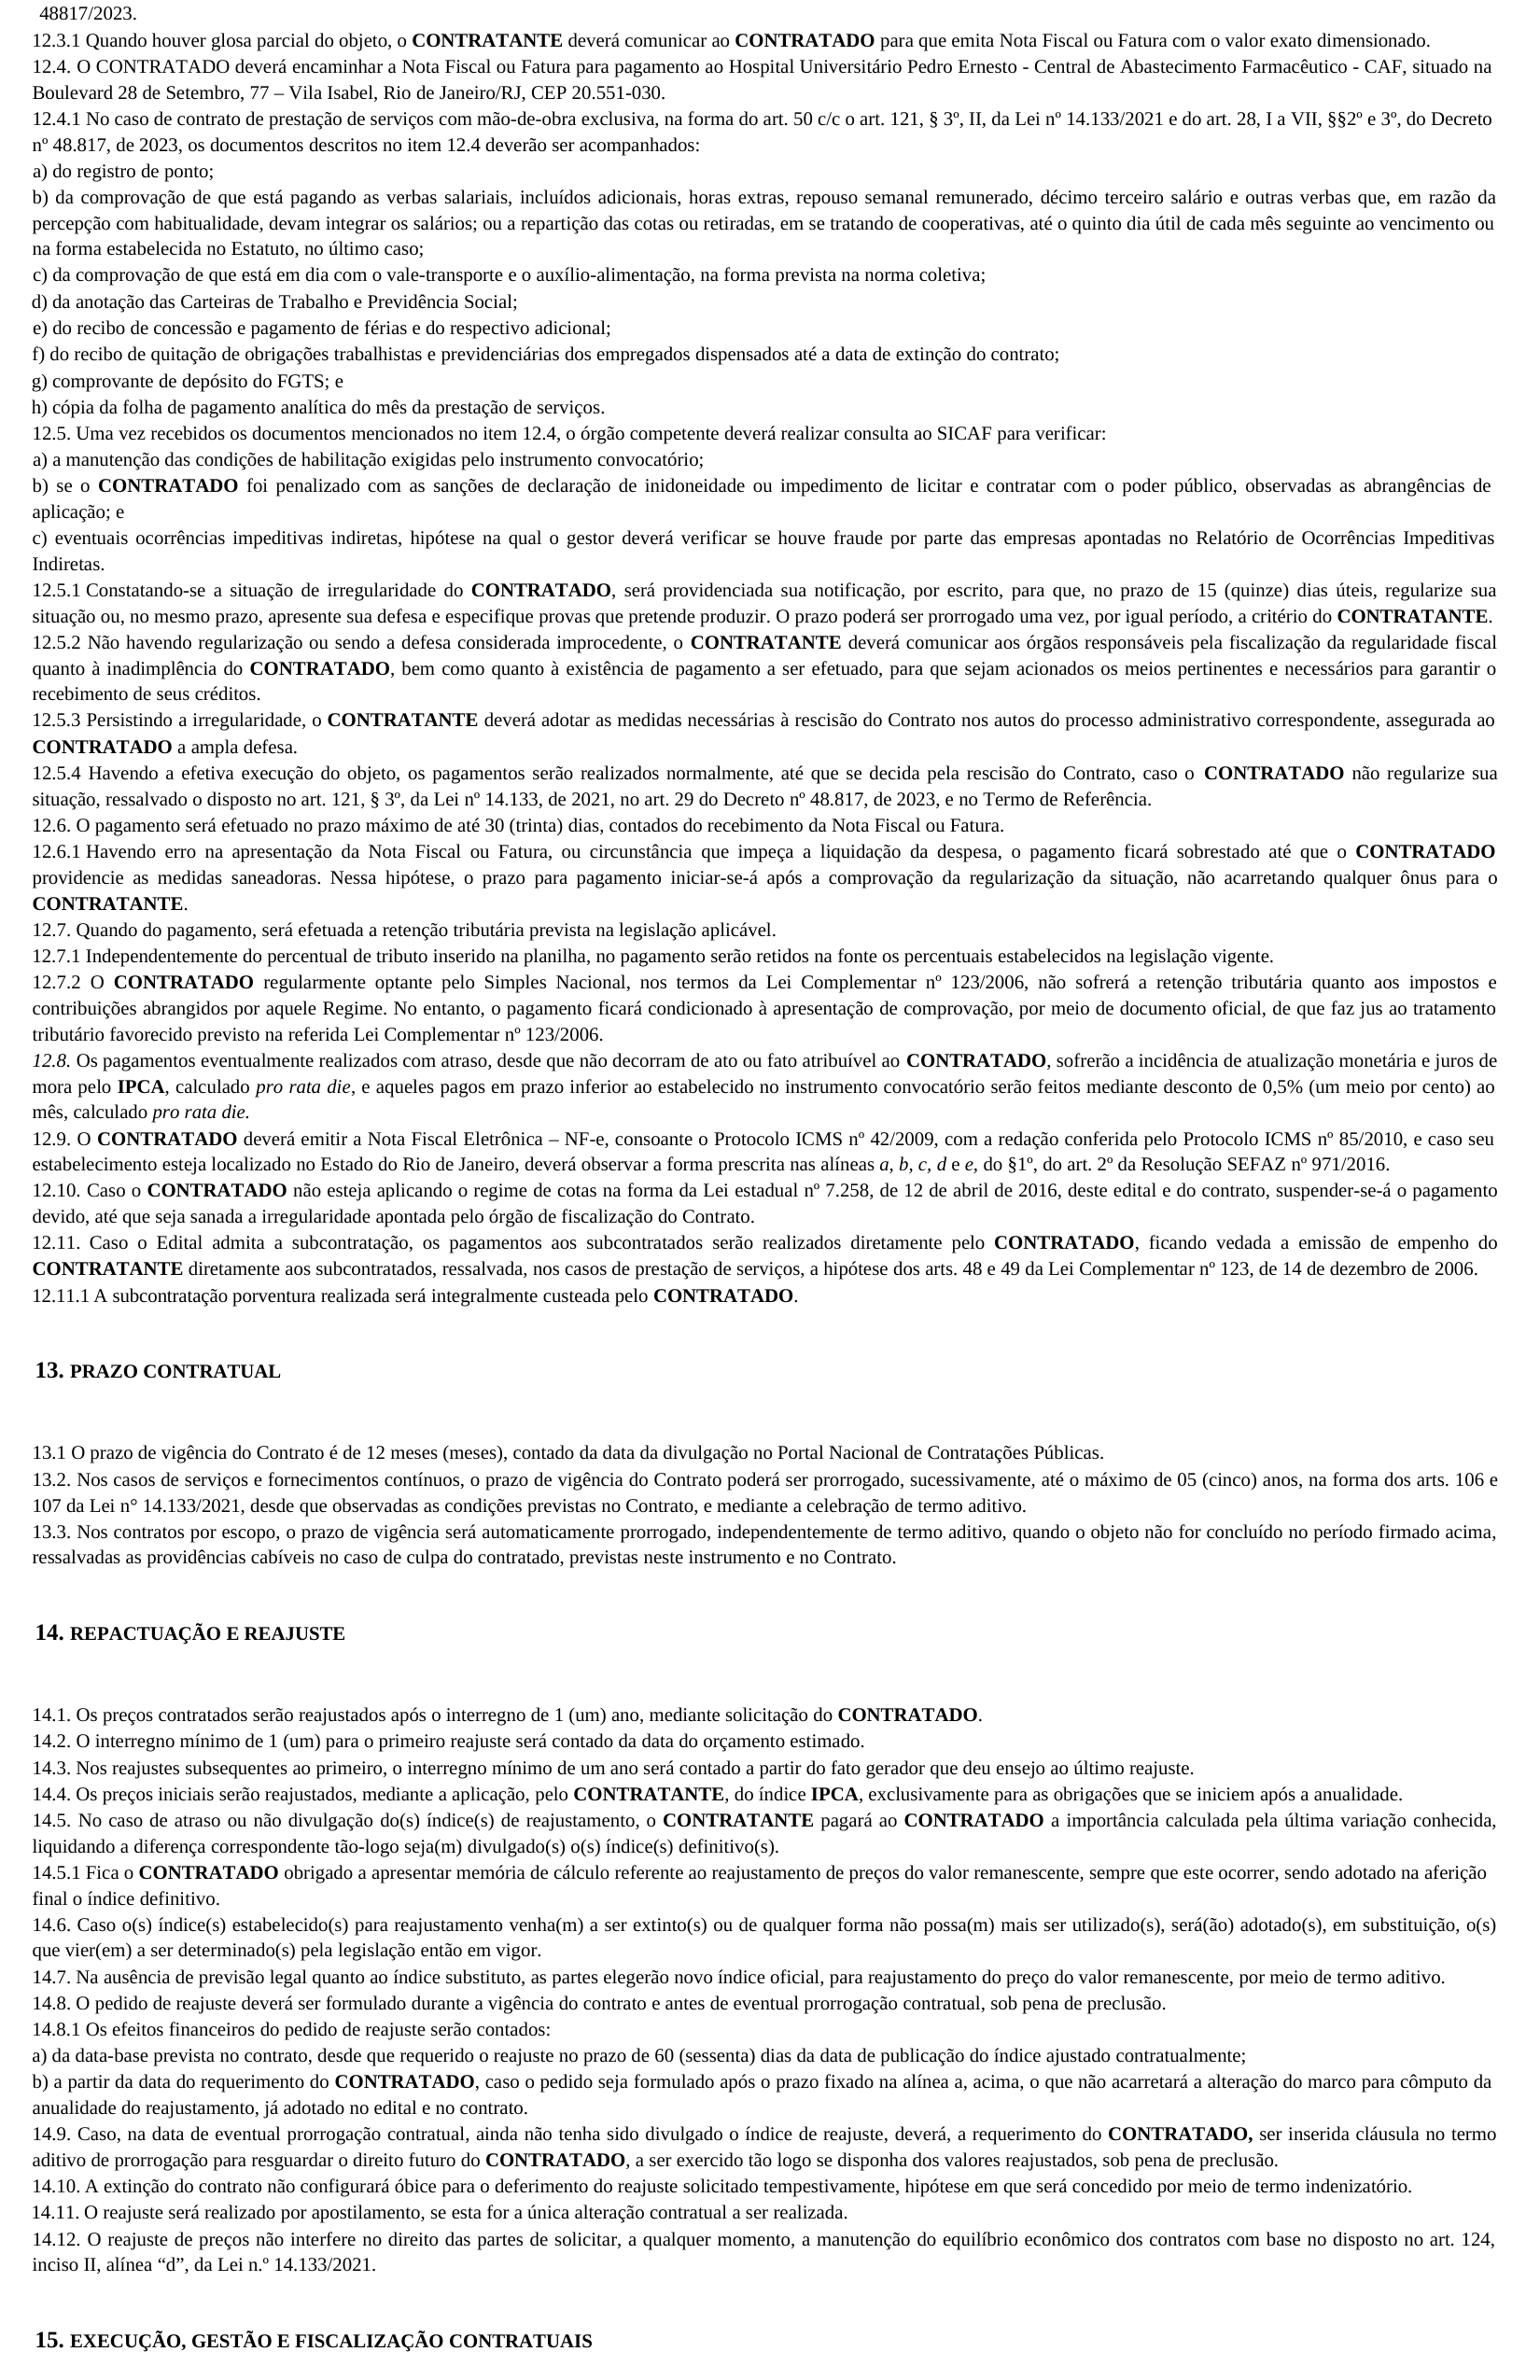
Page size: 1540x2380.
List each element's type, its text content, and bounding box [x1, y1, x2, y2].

list Os pagamentos eventualmente realizados com atraso, desde que não decorram de ato ou fato atribuível ao CONTRATADO, sofrerão a incidência de atualização monetária e juros de mora pelo IPCA, calculado pro rata die, e aqueles pagos em prazo inferior ao estabelecido no instrumento convocatório serão feitos mediante desconto de 0,5% (um meio por cento) ao mês, calculado pro rata die. [32, 1049, 1498, 1123]
list do registro de ponto; [33, 160, 1540, 181]
list cópia da folha de pagamento analítica do mês da prestação de serviços. [31, 396, 1540, 418]
list Fica o CONTRATADO obrigado a apresentar memória de cálculo referente ao reajustamento de preços do valor remanescente, sempre que este ocorrer, sendo adotado na aferição final o índice definitivo. [32, 1861, 1523, 1910]
subtitle REPACTUAÇÃO E REAJUSTE [35, 1618, 1540, 1645]
list a manutenção das condições de habilitação exigidas pelo instrumento convocatório; [33, 448, 1540, 470]
list O CONTRATADO deverá encaminhar a Nota Fiscal ou Fatura para pagamento ao Hospital Universitário Pedro Ernesto - Central de Abastecimento Farmacêutico - CAF, situado na Boulevard 28 de Setembro, 77 – Vila Isabel, Rio de Janeiro/RJ, CEP 20.551-030. [32, 55, 1495, 104]
list Quando houver glosa parcial do objeto, o CONTRATANTE deverá comunicar ao CONTRATADO para que emita Nota Fiscal ou Fatura com o valor exato dimensionado. [32, 29, 1540, 51]
list da comprovação de que está pagando as verbas salariais, incluídos adicionais, horas extras, repouso semanal remunerado, décimo terceiro salário e outras verbas que, em razão da percepção com habitualidade, devam integrar os salários; ou a repartição das cotas ou retiradas, em se tratando de cooperativas, até o quinto dia útil de cada mês seguinte ao vencimento ou na forma estabelecida no Estatuto, no último caso; [32, 186, 1498, 259]
list Os efeitos financeiros do pedido de reajuste serão contados: [32, 2018, 1540, 2040]
list Independentemente do percentual de tributo inserido na planilha, no pagamento serão retidos na fonte os percentuais estabelecidos na legislação vigente. [32, 945, 1540, 967]
list comprovante de depósito do FGTS; e [31, 369, 1540, 391]
list eventuais ocorrências impeditivas indiretas, hipótese na qual o gestor deverá verificar se houve fraude por parte das empresas apontadas no Relatório de Ocorrências Impeditivas Indiretas. [32, 526, 1498, 575]
list Caso o CONTRATADO não esteja aplicando o regime de cotas na forma da Lei estadual nº 7.258, de 12 de abril de 2016, deste edital e do contrato, suspender-se-á o pagamento devido, até que seja sanada a irregularidade apontada pelo órgão de fiscalização do Contrato. [32, 1179, 1499, 1227]
list Não havendo regularização ou sendo a defesa considerada improcedente, o CONTRATANTE deverá comunicar aos órgãos responsáveis pela fiscalização da regularidade fiscal quanto à inadimplência do CONTRATADO, bem como quanto à existência de pagamento a ser efetuado, para que sejam acionados os meios pertinentes e necessários para garantir o recebimento de seus créditos. [32, 631, 1498, 705]
text 13.1 O prazo de vigência do Contrato é de 12 meses (meses), contado da data da divulgação no Portal Nacional de Contratações Públicas. [32, 1441, 1540, 1463]
list Na ausência de previsão legal quanto ao índice substituto, as partes elegerão novo índice oficial, para reajustamento do preço do valor remanescente, por meio de termo aditivo. [32, 1965, 1540, 1987]
text CONTRATADO a ampla defesa. [32, 735, 1540, 758]
list Caso o Edital admita a subcontratação, os pagamentos aos subcontratados serão realizados diretamente pelo CONTRATADO, ficando vedada a emissão de empenho do [32, 1231, 1540, 1253]
list do recibo de concessão e pagamento de férias e do respectivo adicional; [33, 316, 1540, 339]
list Persistindo a irregularidade, o CONTRATANTE deverá adotar as medidas necessárias à rescisão do Contrato nos autos do processo administrativo correspondente, assegurada ao [32, 708, 1540, 731]
list Quando do pagamento, será efetuada a retenção tributária prevista na legislação aplicável. [32, 918, 1540, 941]
list Os preços contratados serão reajustados após o interregno de 1 (um) ano, mediante solicitação do CONTRATADO. [32, 1703, 1540, 1726]
list O pagamento será efetuado no prazo máximo de até 30 (trinta) dias, contados do recebimento da Nota Fiscal ou Fatura. [32, 814, 1540, 836]
list Nos reajustes subsequentes ao primeiro, o interregno mínimo de um ano será contado a partir do fato gerador que deu ensejo ao último reajuste. [32, 1757, 1540, 1779]
list se o CONTRATADO foi penalizado com as sanções de declaração de inidoneidade ou impedimento de licitar e contratar com o poder público, observadas as abrangências de aplicação; e [32, 474, 1493, 523]
list da data-base prevista no contrato, desde que requerido o reajuste no prazo de 60 (sessenta) dias da data de publicação do índice ajustado contratualmente; [32, 2044, 1540, 2066]
list No caso de atraso ou não divulgação do(s) índice(s) de reajustamento, o CONTRATANTE pagará ao CONTRATADO a importância calculada pela última variação conhecida, liquidando a diferença correspondente tão-logo seja(m) divulgado(s) o(s) índice(s) definitivo(s). [32, 1809, 1498, 1857]
list A subcontratação porventura realizada será integralmente custeada pelo CONTRATADO. [32, 1284, 1540, 1307]
list Caso, na data de eventual prorrogação contratual, ainda não tenha sido divulgado o índice de reajuste, deverá, a requerimento do CONTRATADO, ser inserida cláusula no termo aditivo de prorrogação para resguardar o direito futuro do CONTRATADO, a ser exercido tão logo se disponha dos valores reajustados, sob pena de preclusão. [32, 2122, 1498, 2171]
list No caso de contrato de prestação de serviços com mão-de-obra exclusiva, na forma do art. 50 c/c o art. 121, § 3º, II, da Lei nº 14.133/2021 e do art. 28, I a VII, §§2º e 3º, do Decreto nº 48.817, de 2023, os documentos descritos no item 12.4 deverão ser acompanhados: [32, 107, 1495, 156]
list O reajuste será realizado por apostilamento, se esta for a única alteração contratual a ser realizada. [31, 2201, 1540, 2223]
text CONTRATANTE diretamente aos subcontratados, ressalvada, nos casos de prestação de serviços, a hipótese dos arts. 48 e 49 da Lei Complementar nº 123, de 14 de dezembro de 2006. [32, 1257, 1540, 1280]
list Nos contratos por escopo, o prazo de vigência será automaticamente prorrogado, independentemente de termo aditivo, quando o objeto não for concluído no período firmado acima, ressalvadas as providências cabíveis no caso de culpa do contratado, previstas neste instrumento e no Contrato. [32, 1519, 1498, 1568]
text 48817/2023. [39, 2, 1540, 24]
list O interregno mínimo de 1 (um) para o primeiro reajuste será contado da data do orçamento estimado. [32, 1729, 1540, 1752]
list O CONTRATADO regularmente optante pelo Simples Nacional, nos termos da Lei Complementar nº 123/2006, não sofrerá a retenção tributária quanto aos impostos e contribuições abrangidos por aquele Regime. No entanto, o pagamento ficará condicionado à apresentação de comprovação, por meio de documento oficial, de que faz jus ao tratamento tributário favorecido previsto na referida Lei Complementar nº 123/2006. [32, 971, 1499, 1045]
list Havendo erro na apresentação da Nota Fiscal ou Fatura, ou circunstância que impeça a liquidação da despesa, o pagamento ficará sobrestado até que o CONTRATADO providencie as medidas saneadoras. Nessa hipótese, o prazo para pagamento iniciar-se-á após a comprovação da regularização da situação, não acarretando qualquer ônus para o CONTRATANTE. [32, 840, 1498, 915]
list Nos casos de serviços e fornecimentos contínuos, o prazo de vigência do Contrato poderá ser prorrogado, sucessivamente, até o máximo de 05 (cinco) anos, na forma dos arts. 106 e 107 da Lei n° 14.133/2021, desde que observadas as condições previstas no Contrato, e mediante a celebração de termo aditivo. [32, 1468, 1499, 1516]
list do recibo de quitação de obrigações trabalhistas e previdenciárias dos empregados dispensados até a data de extinção do contrato; [32, 343, 1540, 365]
list da anotação das Carteiras de Trabalho e Previdência Social; [31, 290, 1540, 313]
list O reajuste de preços não interfere no direito das partes de solicitar, a qualquer momento, a manutenção do equilíbrio econômico dos contratos com base no disposto no art. 124, inciso II, alínea “d”, da Lei n.º 14.133/2021. [32, 2227, 1496, 2275]
list O CONTRATADO deverá emitir a Nota Fiscal Eletrônica – NF-e, consoante o Protocolo ICMS nº 42/2009, com a redação conferida pelo Protocolo ICMS nº 85/2010, e caso seu estabelecimento esteja localizado no Estado do Rio de Janeiro, deverá observar a forma prescrita nas alíneas a, b, c, d e e, do §1º, do art. 2º da Resolução SEFAZ nº 971/2016. [32, 1127, 1498, 1175]
list A extinção do contrato não configurará óbice para o deferimento do reajuste solicitado tempestivamente, hipótese em que será concedido por meio de termo indenizatório. [32, 2175, 1540, 2197]
list da comprovação de que está em dia com o vale-transporte e o auxílio-alimentação, na forma prevista na norma coletiva; [33, 263, 1540, 286]
list Havendo a efetiva execução do objeto, os pagamentos serão realizados normalmente, até que se decida pela rescisão do Contrato, caso o CONTRATADO não regularize sua situação, ressalvado o disposto no art. 121, § 3º, da Lei nº 14.133, de 2021, no art. 29 do Decreto nº 48.817, de 2023, e no Termo de Referência. [32, 762, 1498, 810]
list Uma vez recebidos os documentos mencionados no item 12.4, o órgão competente deverá realizar consulta ao SICAF para verificar: [32, 422, 1540, 444]
list Os preços iniciais serão reajustados, mediante a aplicação, pelo CONTRATANTE, do índice IPCA, exclusivamente para as obrigações que se iniciem após a anualidade. [32, 1783, 1540, 1805]
subtitle EXECUÇÃO, GESTÃO E FISCALIZAÇÃO CONTRATUAIS [35, 2326, 1540, 2352]
subtitle PRAZO CONTRATUAL [35, 1356, 1540, 1383]
list a partir da data do requerimento do CONTRATADO, caso o pedido seja formulado após o prazo fixado na alínea a, acima, o que não acarretará a alteração do marco para cômputo da anualidade do reajustamento, já adotado no edital e no contrato. [32, 2070, 1493, 2119]
list Caso o(s) índice(s) estabelecido(s) para reajustamento venha(m) a ser extinto(s) ou de qualquer forma não possa(m) mais ser utilizado(s), será(ão) adotado(s), em substituição, o(s) que vier(em) a ser determinado(s) pela legislação então em vigor. [32, 1912, 1498, 1961]
list O pedido de reajuste deverá ser formulado durante a vigência do contrato e antes de eventual prorrogação contratual, sob pena de preclusão. [32, 1992, 1540, 2014]
list Constatando-se a situação de irregularidade do CONTRATADO, será providenciada sua notificação, por escrito, para que, no prazo de 15 (quinze) dias úteis, regularize sua situação ou, no mesmo prazo, apresente sua defesa e especifique provas que pretende produzir. O prazo poderá ser prorrogado uma vez, por igual período, a critério do CONTRATANTE. [32, 579, 1498, 627]
